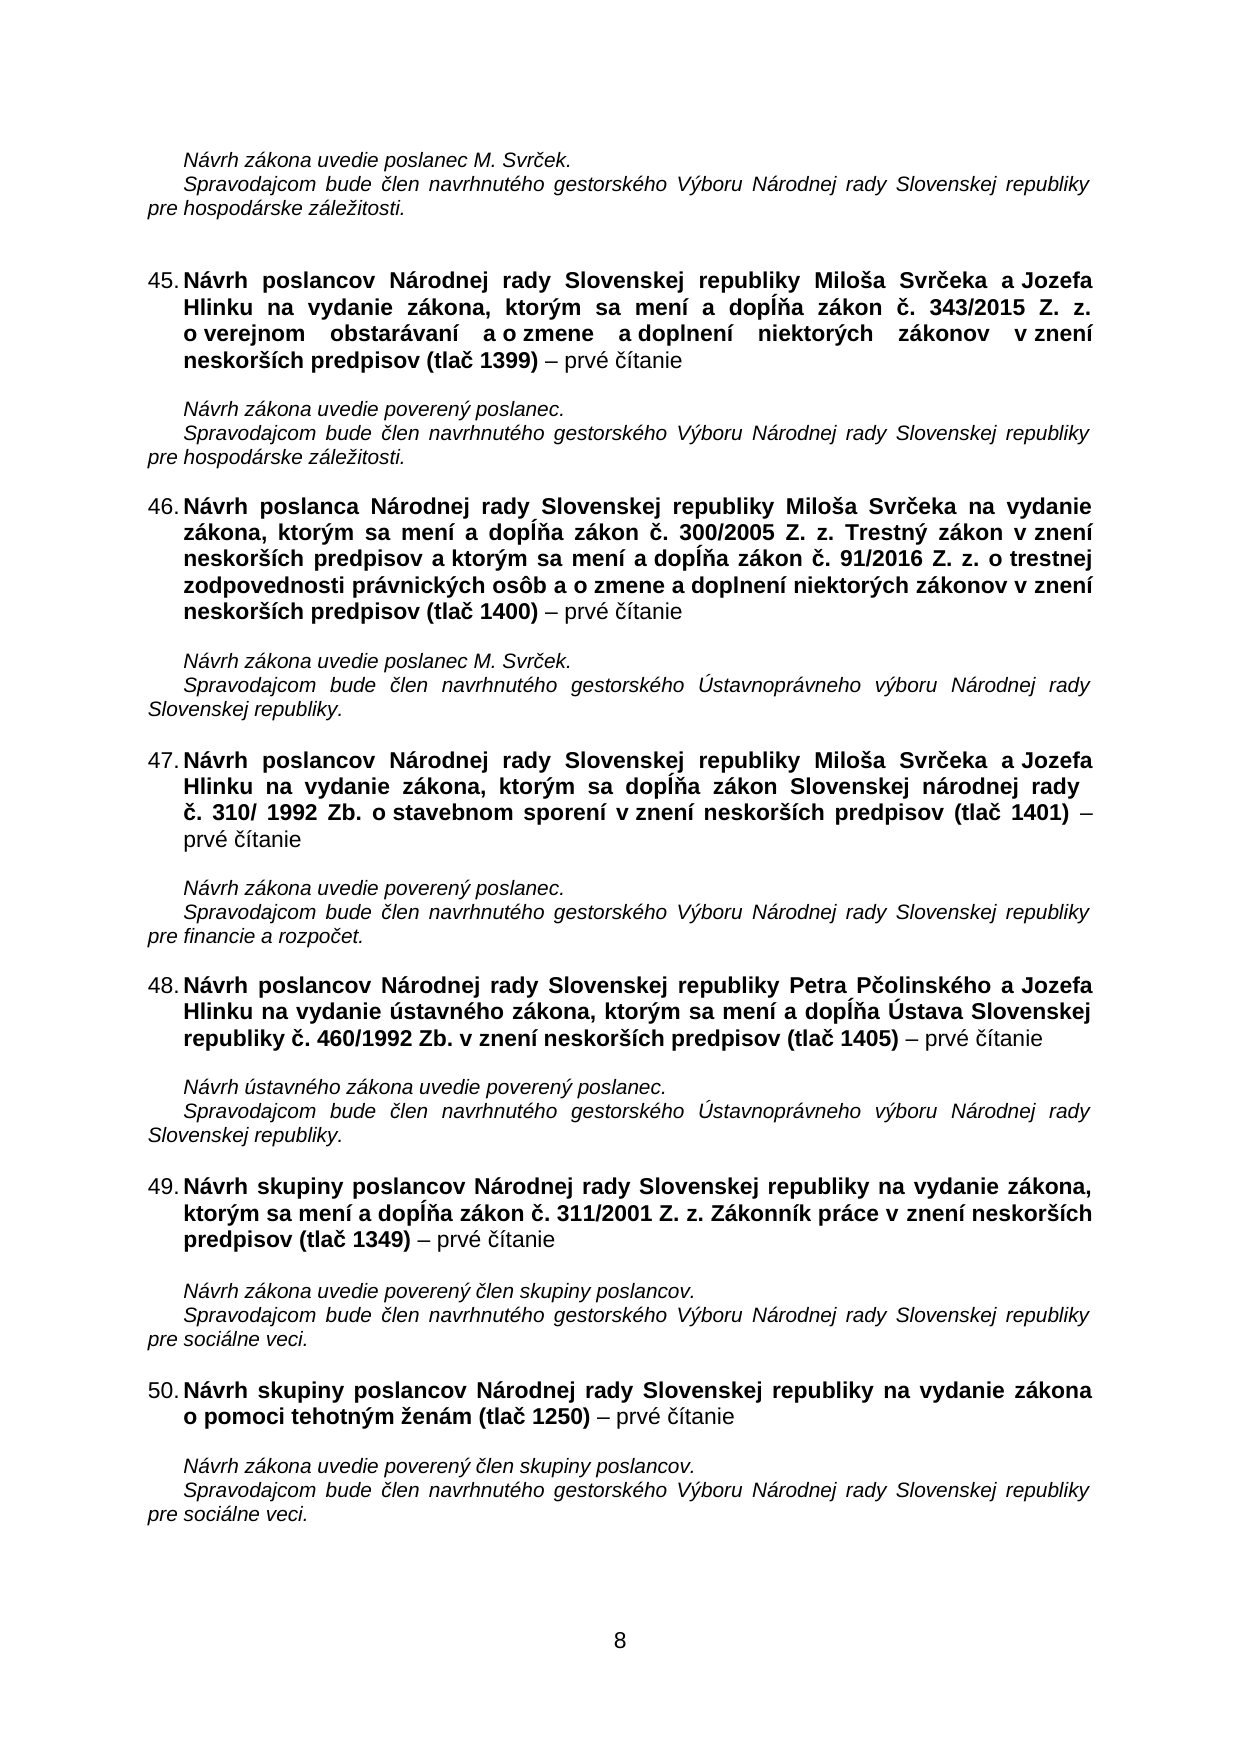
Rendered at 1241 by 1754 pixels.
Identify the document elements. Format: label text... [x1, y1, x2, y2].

text Návrh zákona uvedie poverený poslanec. [148, 397, 1092, 421]
text Spravodajcom bude člen navrhnutého gestorského Výboru Národnej rady Slovenskej republiky pre financie a rozpočet. [148, 900, 1092, 948]
text 45. Návrh poslancov Národnej rady Slovenskej republiky Miloša Svrčeka a Jozefa Hlinku na vydanie zákona, ktorým sa mení a dopĺňa zákon č. 343/2015 Z. z. o verejnom obstarávaní a o zmene a doplnení niektorých zákonov v znení neskorších predpisov (tlač 1399) – prvé čítanie [148, 267, 1092, 373]
text Návrh zákona uvedie poverený poslanec. [148, 876, 1092, 900]
text 50. Návrh skupiny poslancov Národnej rady Slovenskej republiky na vydanie zákona o pomoci tehotným ženám (tlač 1250) – prvé čítanie [148, 1377, 1092, 1429]
text Návrh zákona uvedie poslanec M. Svrček. [148, 148, 1092, 172]
text Návrh ústavného zákona uvedie poverený poslanec. [148, 1075, 1092, 1099]
text Spravodajcom bude člen navrhnutého gestorského Ústavnoprávneho výboru Národnej rady Slovenskej republiky. [148, 1099, 1092, 1147]
text 46. Návrh poslanca Národnej rady Slovenskej republiky Miloša Svrčeka na vydanie zákona, ktorým sa mení a dopĺňa zákon č. 300/2005 Z. z. Trestný zákon v znení neskorších predpisov a ktorým sa mení a dopĺňa zákon č. 91/2016 Z. z. o trestnej zodpovednosti právnických osôb a o zmene a doplnení niektorých zákonov v znení neskorších predpisov (tlač 1400) – prvé čítanie [148, 493, 1092, 624]
text 47. Návrh poslancov Národnej rady Slovenskej republiky Miloša Svrčeka a Jozefa Hlinku na vydanie zákona, ktorým sa dopĺňa zákon Slovenskej národnej rady č. 310/ 1992 Zb. o stavebnom sporení v znení neskorších predpisov (tlač 1401) – prvé čítanie [148, 747, 1092, 852]
text 49. Návrh skupiny poslancov Národnej rady Slovenskej republiky na vydanie zákona, ktorým sa mení a dopĺňa zákon č. 311/2001 Z. z. Zákonník práce v znení neskorších predpisov (tlač 1349) – prvé čítanie [148, 1173, 1092, 1252]
text 48. Návrh poslancov Národnej rady Slovenskej republiky Petra Pčolinského a Jozefa Hlinku na vydanie ústavného zákona, ktorým sa mení a dopĺňa Ústava Slovenskej republiky č. 460/1992 Zb. v znení neskorších predpisov (tlač 1405) – prvé čítanie [148, 972, 1092, 1051]
text Návrh zákona uvedie poslanec M. Svrček. [148, 648, 1092, 672]
text Spravodajcom bude člen navrhnutého gestorského Ústavnoprávneho výboru Národnej rady Slovenskej republiky. [148, 672, 1092, 720]
list Návrh zákona uvedie poverený člen skupiny poslancov. [148, 1278, 1092, 1302]
list Návrh zákona uvedie poverený člen skupiny poslancov. [148, 1453, 1092, 1477]
text Spravodajcom bude člen navrhnutého gestorského Výboru Národnej rady Slovenskej republiky pre sociálne veci. [148, 1477, 1092, 1525]
text Spravodajcom bude člen navrhnutého gestorského Výboru Národnej rady Slovenskej republiky pre sociálne veci. [148, 1302, 1092, 1350]
text Spravodajcom bude člen navrhnutého gestorského Výboru Národnej rady Slovenskej republiky pre hospodárske záležitosti. [148, 421, 1092, 469]
text Spravodajcom bude člen navrhnutého gestorského Výboru Národnej rady Slovenskej republiky pre hospodárske záležitosti. [148, 172, 1092, 219]
